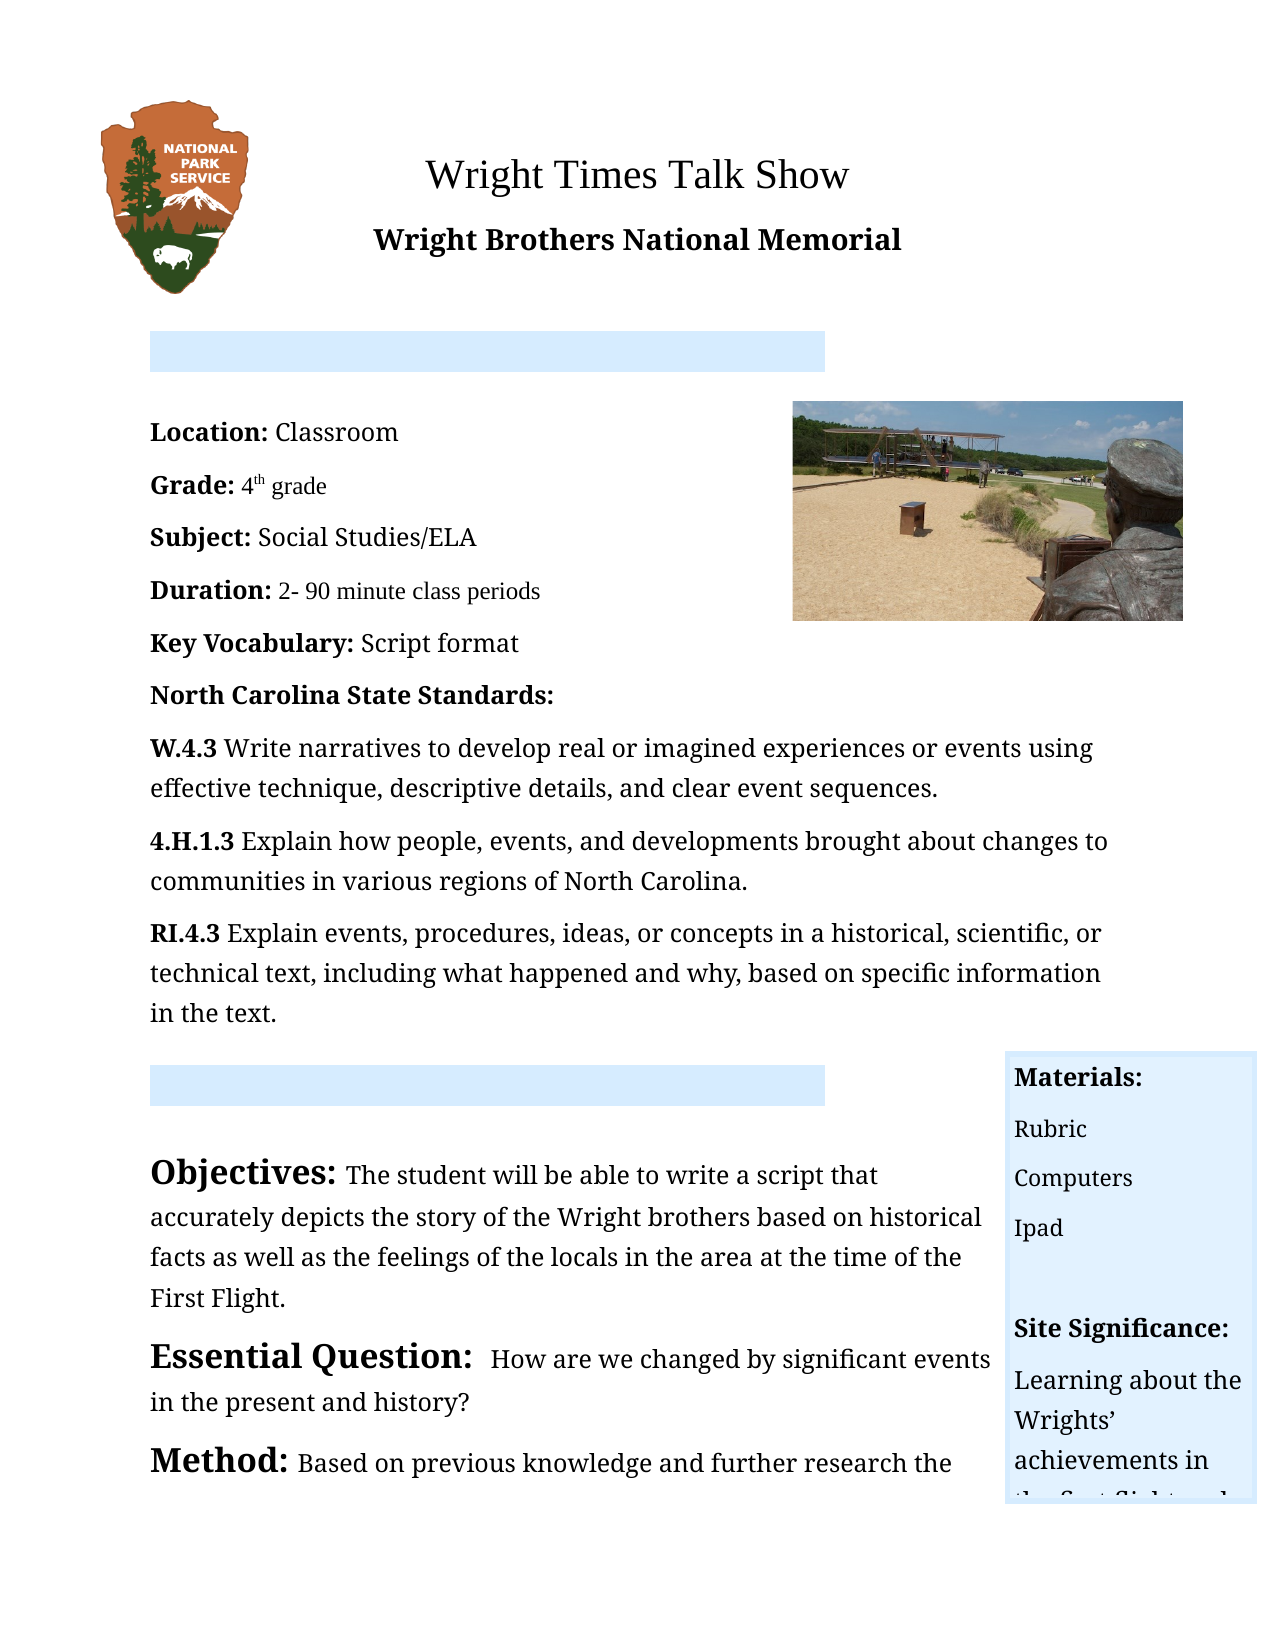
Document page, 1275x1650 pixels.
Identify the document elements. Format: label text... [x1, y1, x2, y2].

text Duration: 2- 90 minute class periods [150, 573, 792, 607]
text Subject: Social Studies/ELA [150, 520, 792, 554]
text North Carolina State Standards: [150, 678, 1125, 712]
text 4.H.1.3 Explain how people, events, and developments brought about changes to communities in various regions of North Carolina. [150, 823, 1125, 897]
text RI.4.3 Explain events, procedures, ideas, or concepts in a historical, scientific, or technical text, including what happened and why, based on specific information in the text. [150, 916, 1125, 1030]
picture [100, 100, 249, 294]
text Method: Based on previous knowledge and further research the student will write a Script illustrating the Wright brothers’ story of the first flight. [150, 1437, 1005, 1482]
text Key Vocabulary: Script format [150, 625, 1125, 659]
table_header [150, 1065, 825, 1106]
text Grade: 4th grade [150, 467, 792, 502]
text Wright Brothers National Memorial [150, 219, 1125, 288]
text Essential Question: How are we changed by significant events in the present and history? [150, 1333, 1005, 1418]
text W.4.3 Write narratives to develop real or imagined experiences or events using effective technique, descriptive details, and clear event sequences. [150, 731, 1125, 805]
picture [792, 401, 1183, 621]
table_header [150, 331, 825, 372]
text Objectives: The student will be able to write a script that accurately depicts the story of the Wright brothers based on historical facts as well as the feelings of the locals in the area at the time of the First Flight. [150, 1091, 1005, 1314]
text Location: Classroom [150, 415, 792, 449]
text Wright Times Talk Show [150, 150, 1125, 198]
